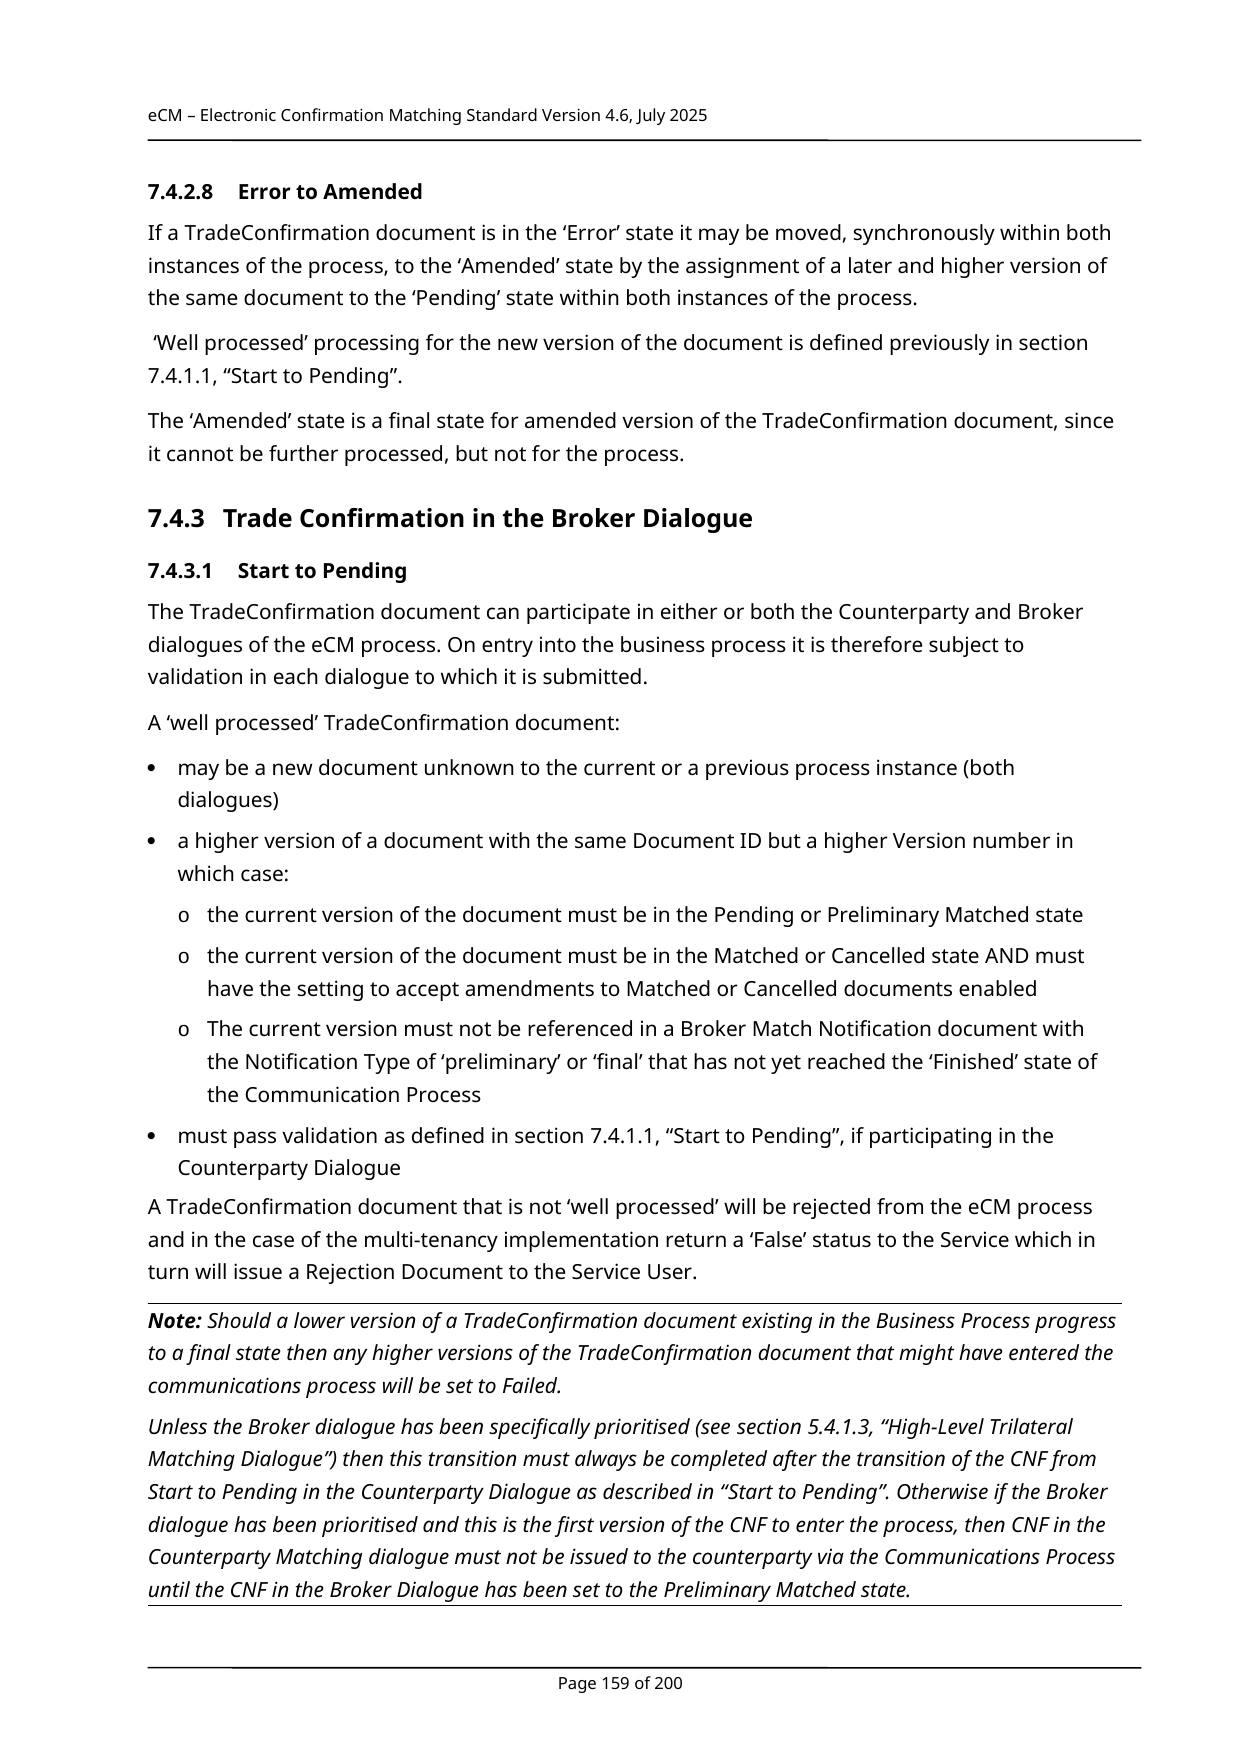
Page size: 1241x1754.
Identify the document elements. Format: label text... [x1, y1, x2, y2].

list must pass validation as defined in section 7.4.1.1, “Start to Pending”, if participating in the Counterparty Dialogue [148, 1121, 1122, 1182]
subtitle Start to Pending [148, 556, 1122, 585]
list the current version of the document must be in the Pending or Preliminary Matched state [177, 900, 1122, 928]
subtitle Error to Amended [148, 177, 1122, 206]
text A TradeConfirmation document that is not ‘well processed’ will be rejected from the eCM process and in the case of the multi-tenancy implementation return a ‘False’ status to the Service which in turn will issue a Rejection Document to the Service User. [148, 1192, 1122, 1286]
list The current version must not be referenced in a Broker Match Notification document with the Notification Type of ‘preliminary’ or ‘final’ that has not yet reached the ‘Finished’ state of the Communication Process [177, 1014, 1122, 1108]
text The ‘Amended’ state is a final state for amended version of the TradeConfirmation document, since it cannot be further processed, but not for the process. [148, 406, 1122, 467]
list may be a new document unknown to the current or a previous process instance (both dialogues) [148, 753, 1122, 814]
text ‘Well processed’ processing for the new version of the document is defined previously in section 7.4.1.1, “Start to Pending”. [148, 328, 1122, 389]
list the current version of the document must be in the Matched or Cancelled state AND must have the setting to accept amendments to Matched or Cancelled documents enabled [177, 941, 1122, 1002]
text Note: Should a lower version of a TradeConfirmation document existing in the Business Process progress to a final state then any higher versions of the TradeConfirmation document that might have entered the communications process will be set to Failed. [148, 1304, 1122, 1399]
text The TradeConfirmation document can participate in either or both the Counterparty and Broker dialogues of the eCM process. On entry into the business process it is therefore subject to validation in each dialogue to which it is submitted. [148, 597, 1122, 691]
subtitle Trade Confirmation in the Broker Dialogue [148, 501, 1122, 534]
text A ‘well processed’ TradeConfirmation document: [148, 708, 1122, 736]
text If a TradeConfirmation document is in the ‘Error’ state it may be moved, synchronously within both instances of the process, to the ‘Amended’ state by the assignment of a later and higher version of the same document to the ‘Pending’ state within both instances of the process. [148, 218, 1122, 312]
list a higher version of a document with the same Document ID but a higher Version number in which case: [148, 826, 1122, 887]
text Unless the Broker dialogue has been specifically prioritised (see section 5.4.1.3, “High-Level Trilateral Matching Dialogue”) then this transition must always be completed after the transition of the CNF from Start to Pending in the Counterparty Dialogue as described in “Start to Pending”. Otherwise if the Broker dialogue has been prioritised and this is the first version of the CNF to enter the process, then CNF in the Counterparty Matching dialogue must not be issued to the counterparty via the Communications Process until the CNF in the Broker Dialogue has been set to the Preliminary Matched state. [148, 1409, 1122, 1605]
